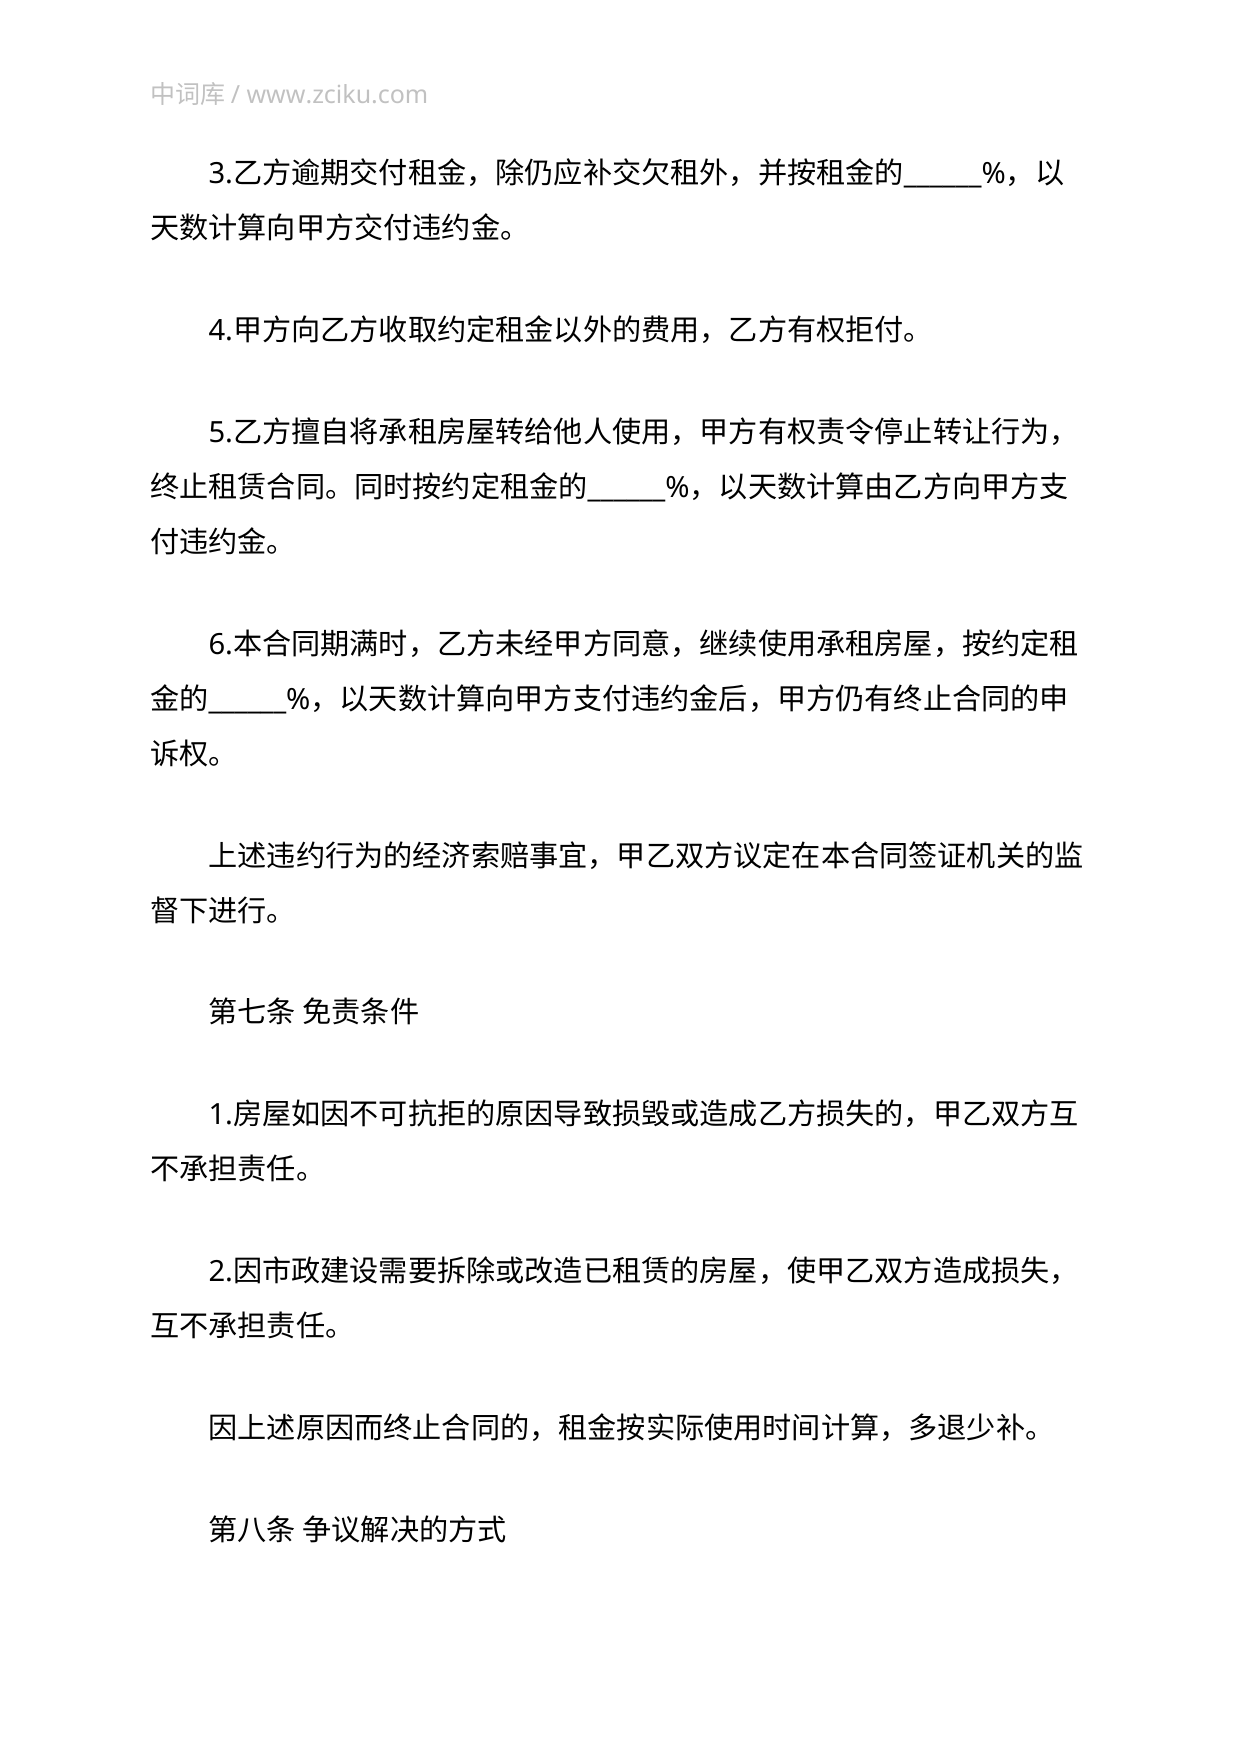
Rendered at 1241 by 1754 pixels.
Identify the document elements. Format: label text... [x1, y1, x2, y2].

text 5.乙方擅自将承租房屋转给他人使用，甲方有权责令停止转让行为，终止租赁合同。同时按约定租金的______%，以天数计算由乙方向甲方支付违约金。 [150, 409, 1090, 561]
text 2.因市政建设需要拆除或改造已租赁的房屋，使甲乙双方造成损失，互不承担责任。 [150, 1247, 1090, 1345]
text 上述违约行为的经济索赔事宜，甲乙双方议定在本合同签证机关的监督下进行。 [150, 832, 1090, 929]
text 6.本合同期满时，乙方未经甲方同意，继续使用承租房屋，按约定租金的______%，以天数计算向甲方支付违约金后，甲方仍有终止合同的申诉权。 [150, 621, 1090, 773]
text 1.房屋如因不可抗拒的原因导致损毁或造成乙方损失的，甲乙双方互不承担责任。 [150, 1091, 1090, 1188]
text 4.甲方向乙方收取约定租金以外的费用，乙方有权拒付。 [150, 307, 1090, 349]
text 3.乙方逾期交付租金，除仍应补交欠租外，并按租金的______%，以天数计算向甲方交付违约金。 [150, 150, 1090, 247]
text 因上述原因而终止合同的，租金按实际使用时间计算，多退少补。 [150, 1404, 1090, 1447]
text 第八条 争议解决的方式 [150, 1506, 1090, 1548]
text 第七条 免责条件 [150, 989, 1090, 1031]
